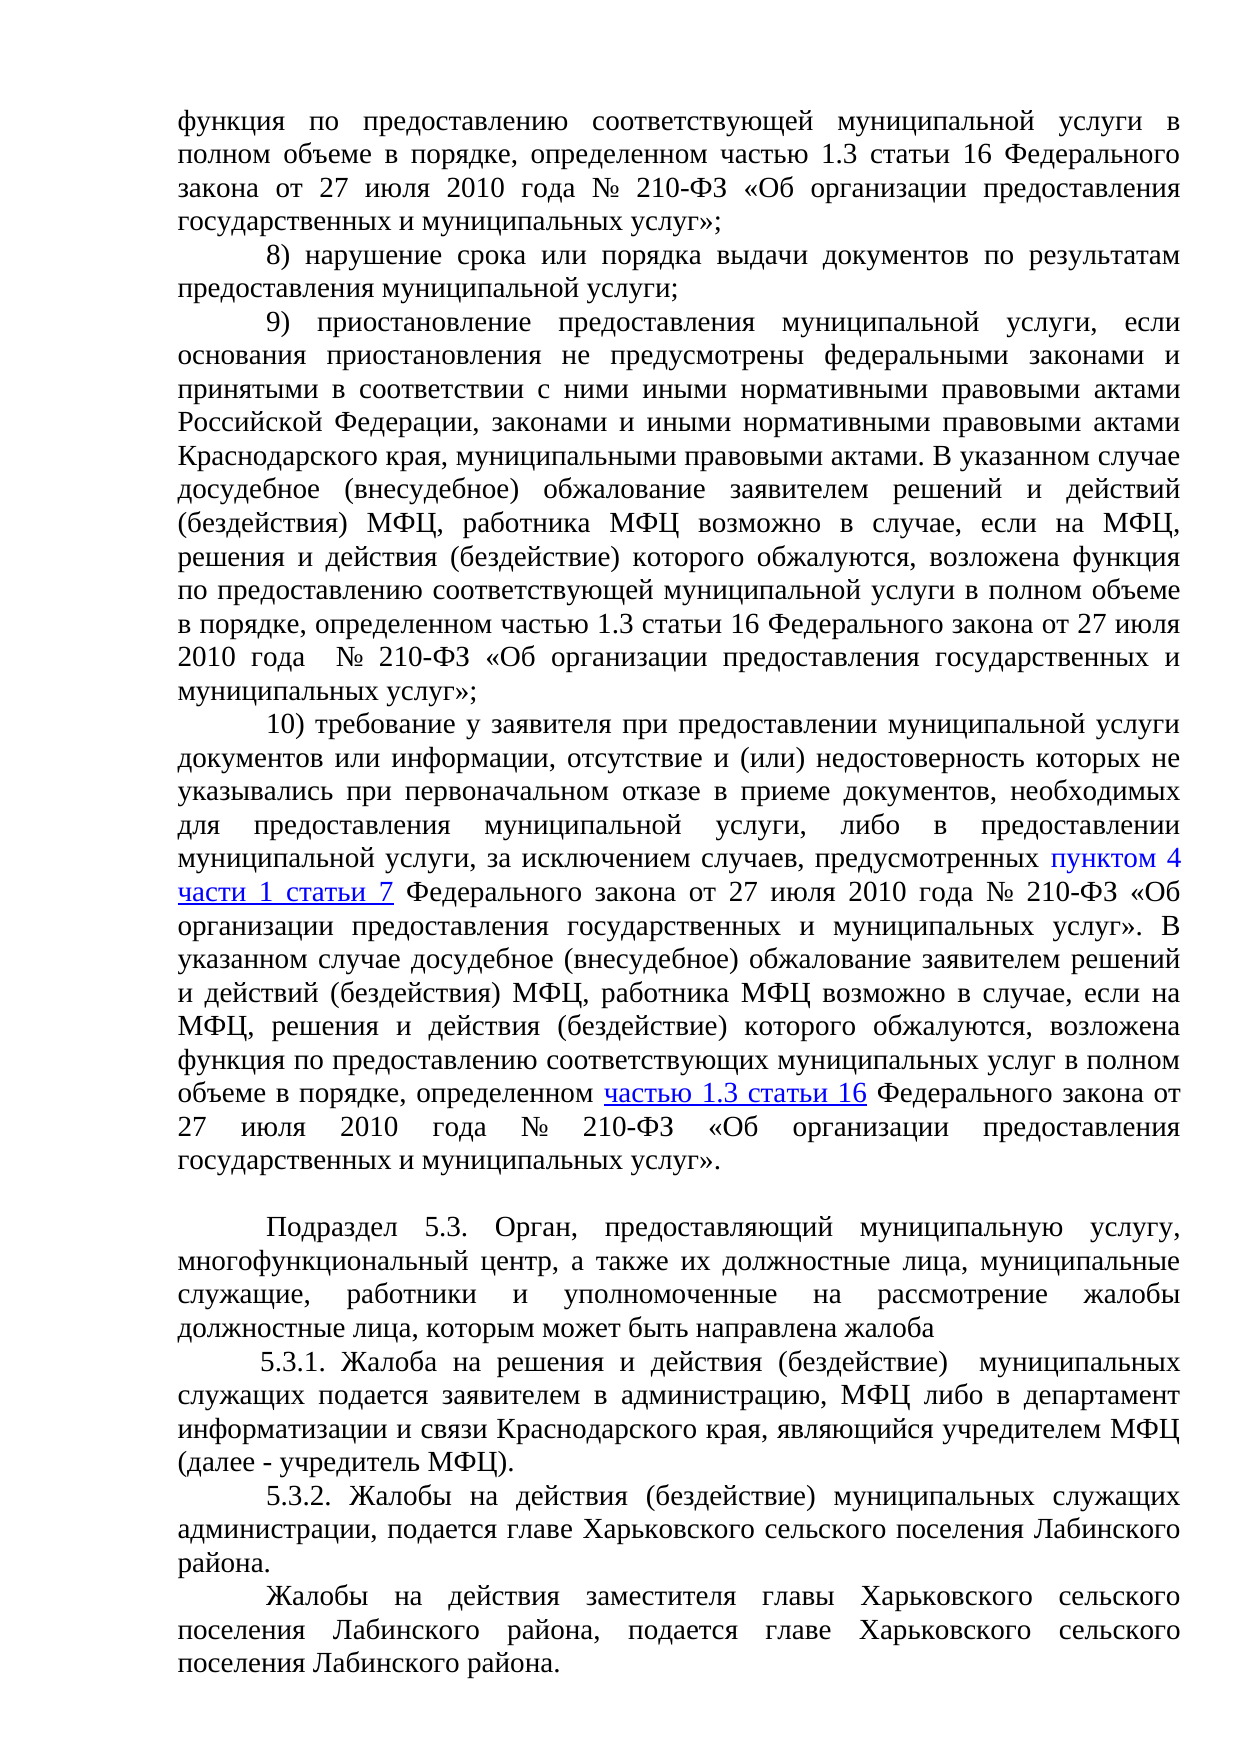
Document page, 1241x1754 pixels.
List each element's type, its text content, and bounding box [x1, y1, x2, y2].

text Подраздел 5.3. Орган, предоставляющий муниципальную услугу, многофункциональный центр, а также их должностные лица, муниципальные служащие, работники и уполномоченные на рассмотрение жалобы должностные лица, которым может быть направлена жалоба [177, 1209, 1181, 1344]
text 10) требование у заявителя при предоставлении муниципальной услуги документов или информации, отсутствие и (или) недостоверность которых не указывались при первоначальном отказе в приеме документов, необходимых для предоставления муниципальной услуги, либо в предоставлении муниципальной услуги, за исключением случаев, предусмотренных пунктом 4 части 1 статьи 7 Федерального закона от 27 июля 2010 года № 210-ФЗ «Об организации предоставления государственных и муниципальных услуг». В указанном случае досудебное (внесудебное) обжалование заявителем решений и действий (бездействия) МФЦ, работника МФЦ возможно в случае, если на МФЦ, решения и действия (бездействие) которого обжалуются, возложена функция по предоставлению соответствующих муниципальных услуг в полном объеме в порядке, определенном частью 1.3 статьи 16 Федерального закона от 27 июля 2010 года № 210-ФЗ «Об организации предоставления государственных и муниципальных услуг». [177, 706, 1181, 1176]
text 9) приостановление предоставления муниципальной услуги, если основания приостановления не предусмотрены федеральными законами и принятыми в соответствии с ними иными нормативными правовыми актами Российской Федерации, законами и иными нормативными правовыми актами Краснодарского края, муниципальными правовыми актами. В указанном случае досудебное (внесудебное) обжалование заявителем решений и действий (бездействия) МФЦ, работника МФЦ возможно в случае, если на МФЦ, решения и действия (бездействие) которого обжалуются, возложена функция по предоставлению соответствующей муниципальной услуги в полном объеме в порядке, определенном частью 1.3 статьи 16 Федерального закона от 27 июля 2010 года № 210-ФЗ «Об организации предоставления государственных и муниципальных услуг»; [177, 304, 1181, 706]
text 5.3.1. Жалоба на решения и действия (бездействие) муниципальных служащих подается заявителем в администрацию, МФЦ либо в департамент информатизации и связи Краснодарского края, являющийся учредителем МФЦ (далее - учредитель МФЦ). [177, 1344, 1181, 1478]
text Жалобы на действия заместителя главы Харьковского сельского поселения Лабинского района, подается главе Харьковского сельского поселения Лабинского района. [177, 1578, 1181, 1679]
text 5.3.2. Жалобы на действия (бездействие) муниципальных служащих администрации, подается главе Харьковского сельского поселения Лабинского района. [177, 1478, 1181, 1578]
text 8) нарушение срока или порядка выдачи документов по результатам предоставления муниципальной услуги; [177, 237, 1181, 304]
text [177, 103, 1181, 237]
